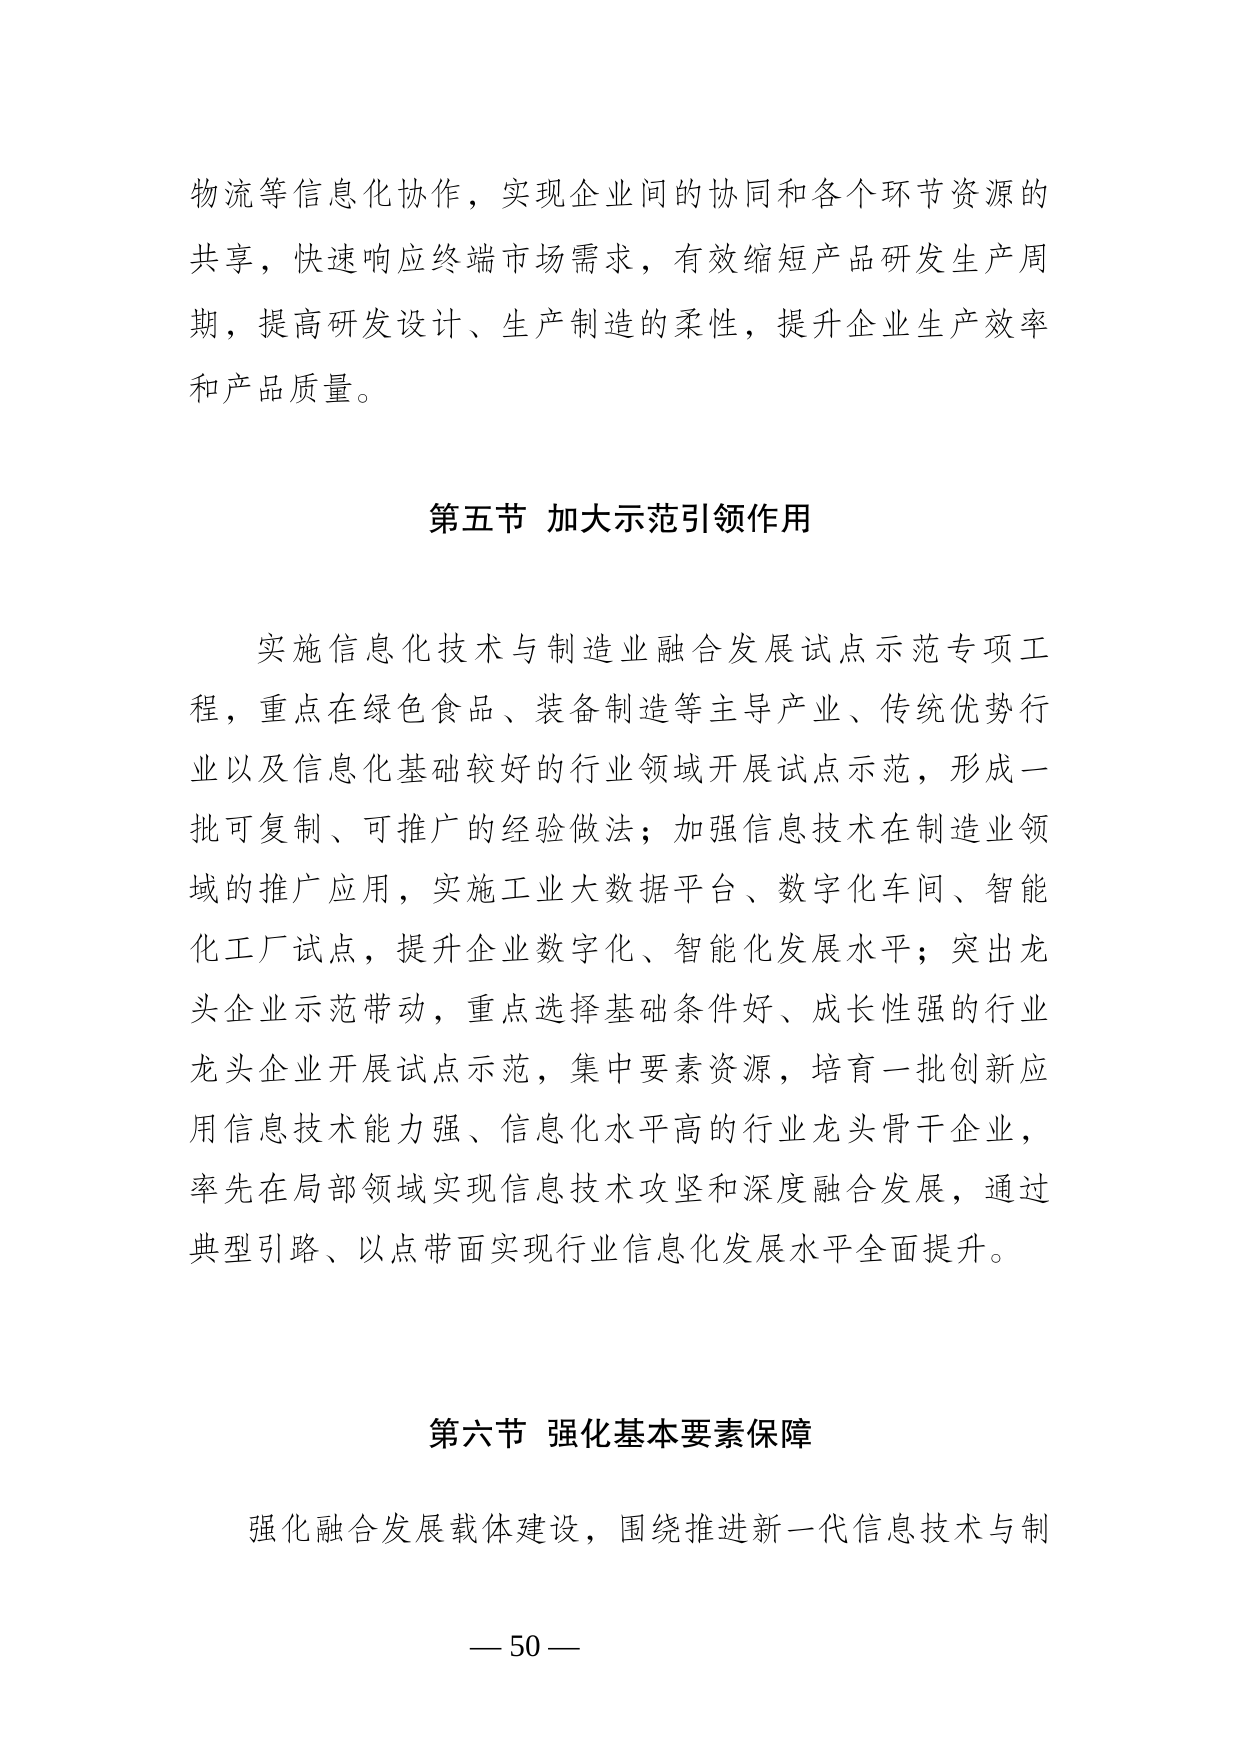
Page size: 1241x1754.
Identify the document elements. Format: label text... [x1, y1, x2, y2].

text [187, 162, 1053, 422]
text 第六节 强化基本要素保障 [187, 1402, 1053, 1467]
text 第五节 加大示范引领作用 [187, 487, 1053, 552]
text 实施信息化技术与制造业融合发展试点示范专项工程，重点在绿色食品、装备制造等主导产业、传统优势行业以及信息化基础较好的行业领域开展试点示范，形成一批可复制、可推广的经验做法；加强信息技术在制造业领域的推广应用，实施工业大数据平台、数字化车间、智能化工厂试点，提升企业数字化、智能化发展水平；突出龙头企业示范带动，重点选择基础条件好、成长性强的行业龙头企业开展试点示范，集中要素资源，培育一批创新应用信息技术能力强、信息化水平高的行业龙头骨干企业，率先在局部领域实现信息技术攻坚和深度融合发展，通过典型引路、以点带面实现行业信息化发展水平全面提升。 [187, 612, 1053, 1272]
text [187, 1492, 1053, 1552]
